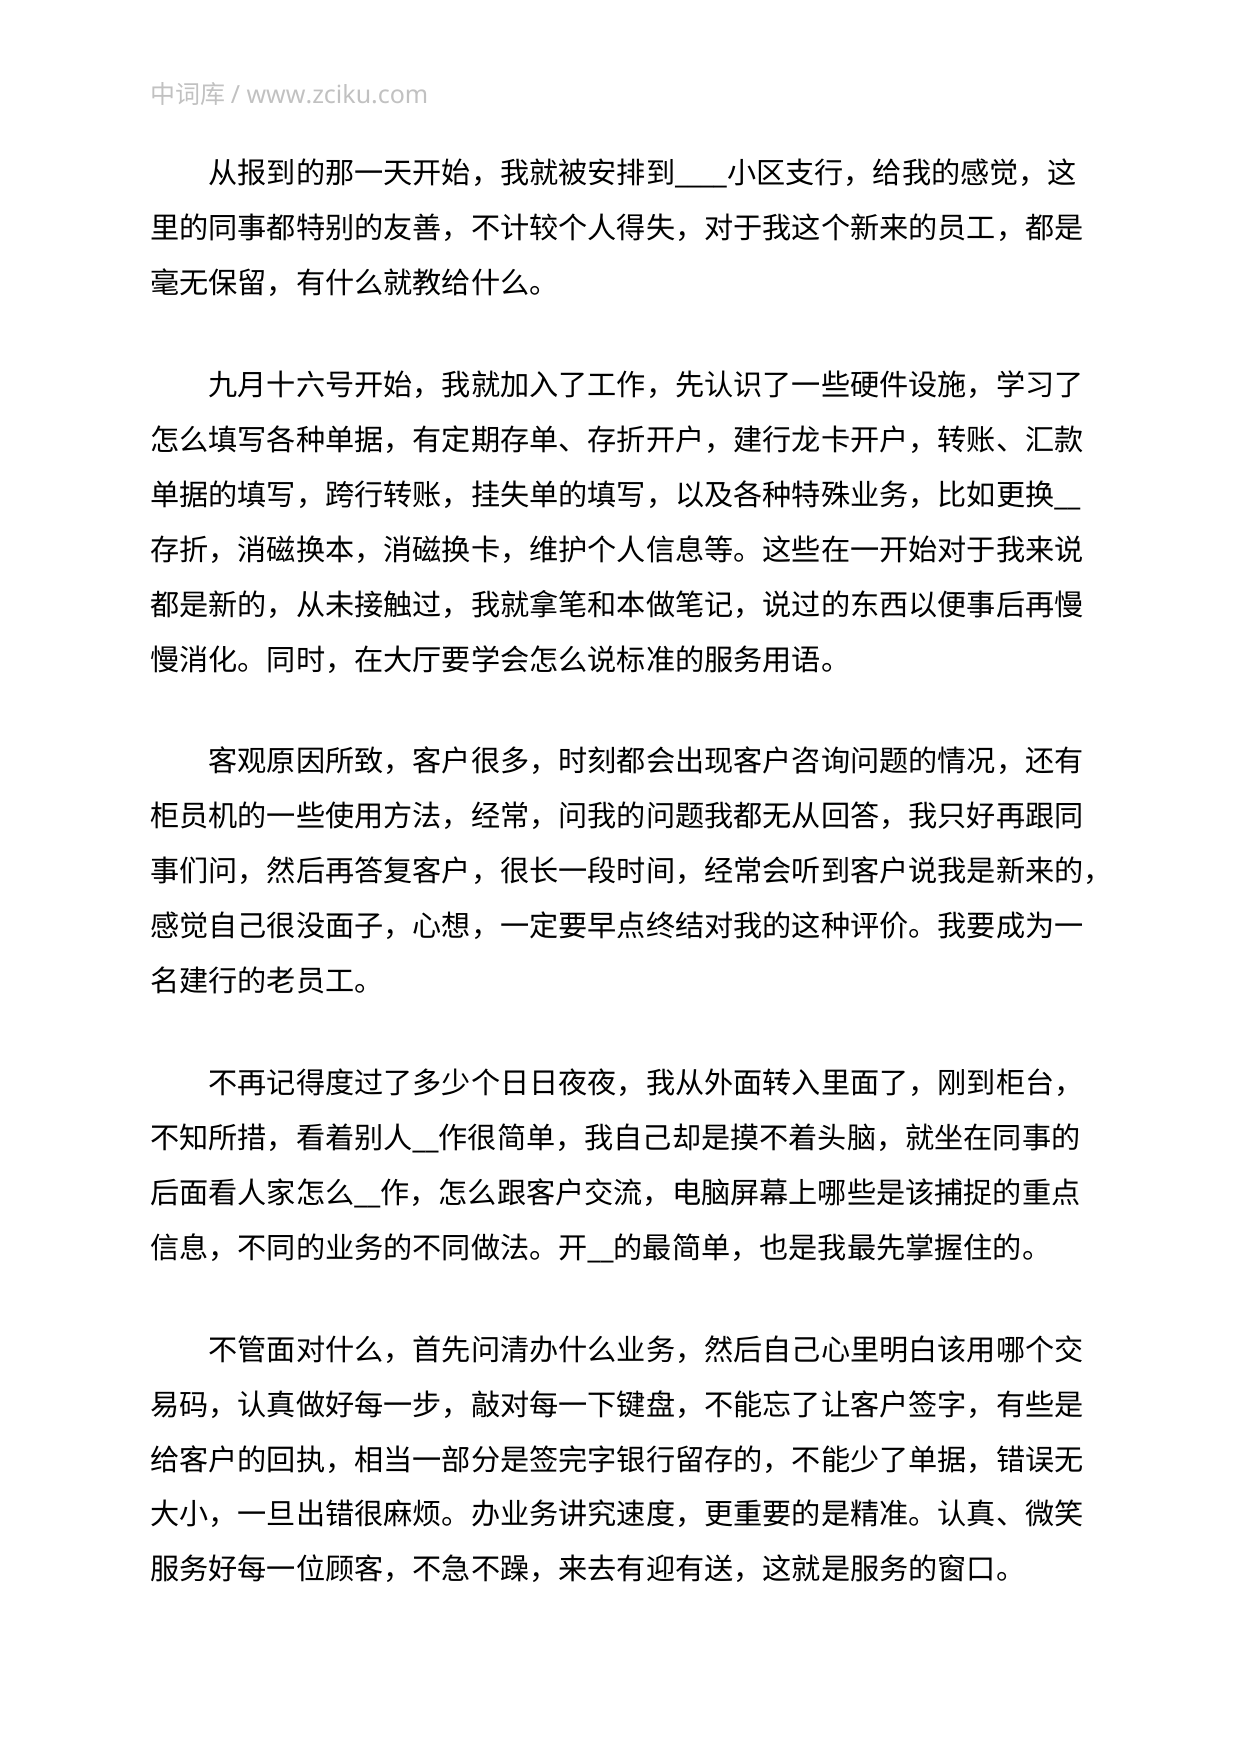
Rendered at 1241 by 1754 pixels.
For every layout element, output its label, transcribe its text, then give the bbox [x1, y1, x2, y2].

text 从报到的那一天开始，我就被安排到____小区支行，给我的感觉，这里的同事都特别的友善，不计较个人得失，对于我这个新来的员工，都是毫无保留，有什么就教给什么。 [150, 150, 1090, 302]
text 九月十六号开始，我就加入了工作，先认识了一些硬件设施，学习了怎么填写各种单据，有定期存单、存折开户，建行龙卡开户，转账、汇款单据的填写，跨行转账，挂失单的填写，以及各种特殊业务，比如更换__存折，消磁换本，消磁换卡，维护个人信息等。这些在一开始对于我来说都是新的，从未接触过，我就拿笔和本做笔记，说过的东西以便事后再慢慢消化。同时，在大厅要学会怎么说标准的服务用语。 [150, 362, 1090, 678]
text 不管面对什么，首先问清办什么业务，然后自己心里明白该用哪个交易码，认真做好每一步，敲对每一下键盘，不能忘了让客户签字，有些是给客户的回执，相当一部分是签完字银行留存的，不能少了单据，错误无大小，一旦出错很麻烦。办业务讲究速度，更重要的是精准。认真、微笑服务好每一位顾客，不急不躁，来去有迎有送，这就是服务的窗口。 [150, 1326, 1090, 1588]
text 不再记得度过了多少个日日夜夜，我从外面转入里面了，刚到柜台，不知所措，看着别人__作很简单，我自己却是摸不着头脑，就坐在同事的后面看人家怎么__作，怎么跟客户交流，电脑屏幕上哪些是该捕捉的重点信息，不同的业务的不同做法。开__的最简单，也是我最先掌握住的。 [150, 1059, 1090, 1267]
text 客观原因所致，客户很多，时刻都会出现客户咨询问题的情况，还有柜员机的一些使用方法，经常，问我的问题我都无从回答，我只好再跟同事们问，然后再答复客户，很长一段时间，经常会听到客户说我是新来的，感觉自己很没面子，心想，一定要早点终结对我的这种评价。我要成为一名建行的老员工。 [150, 738, 1090, 1000]
